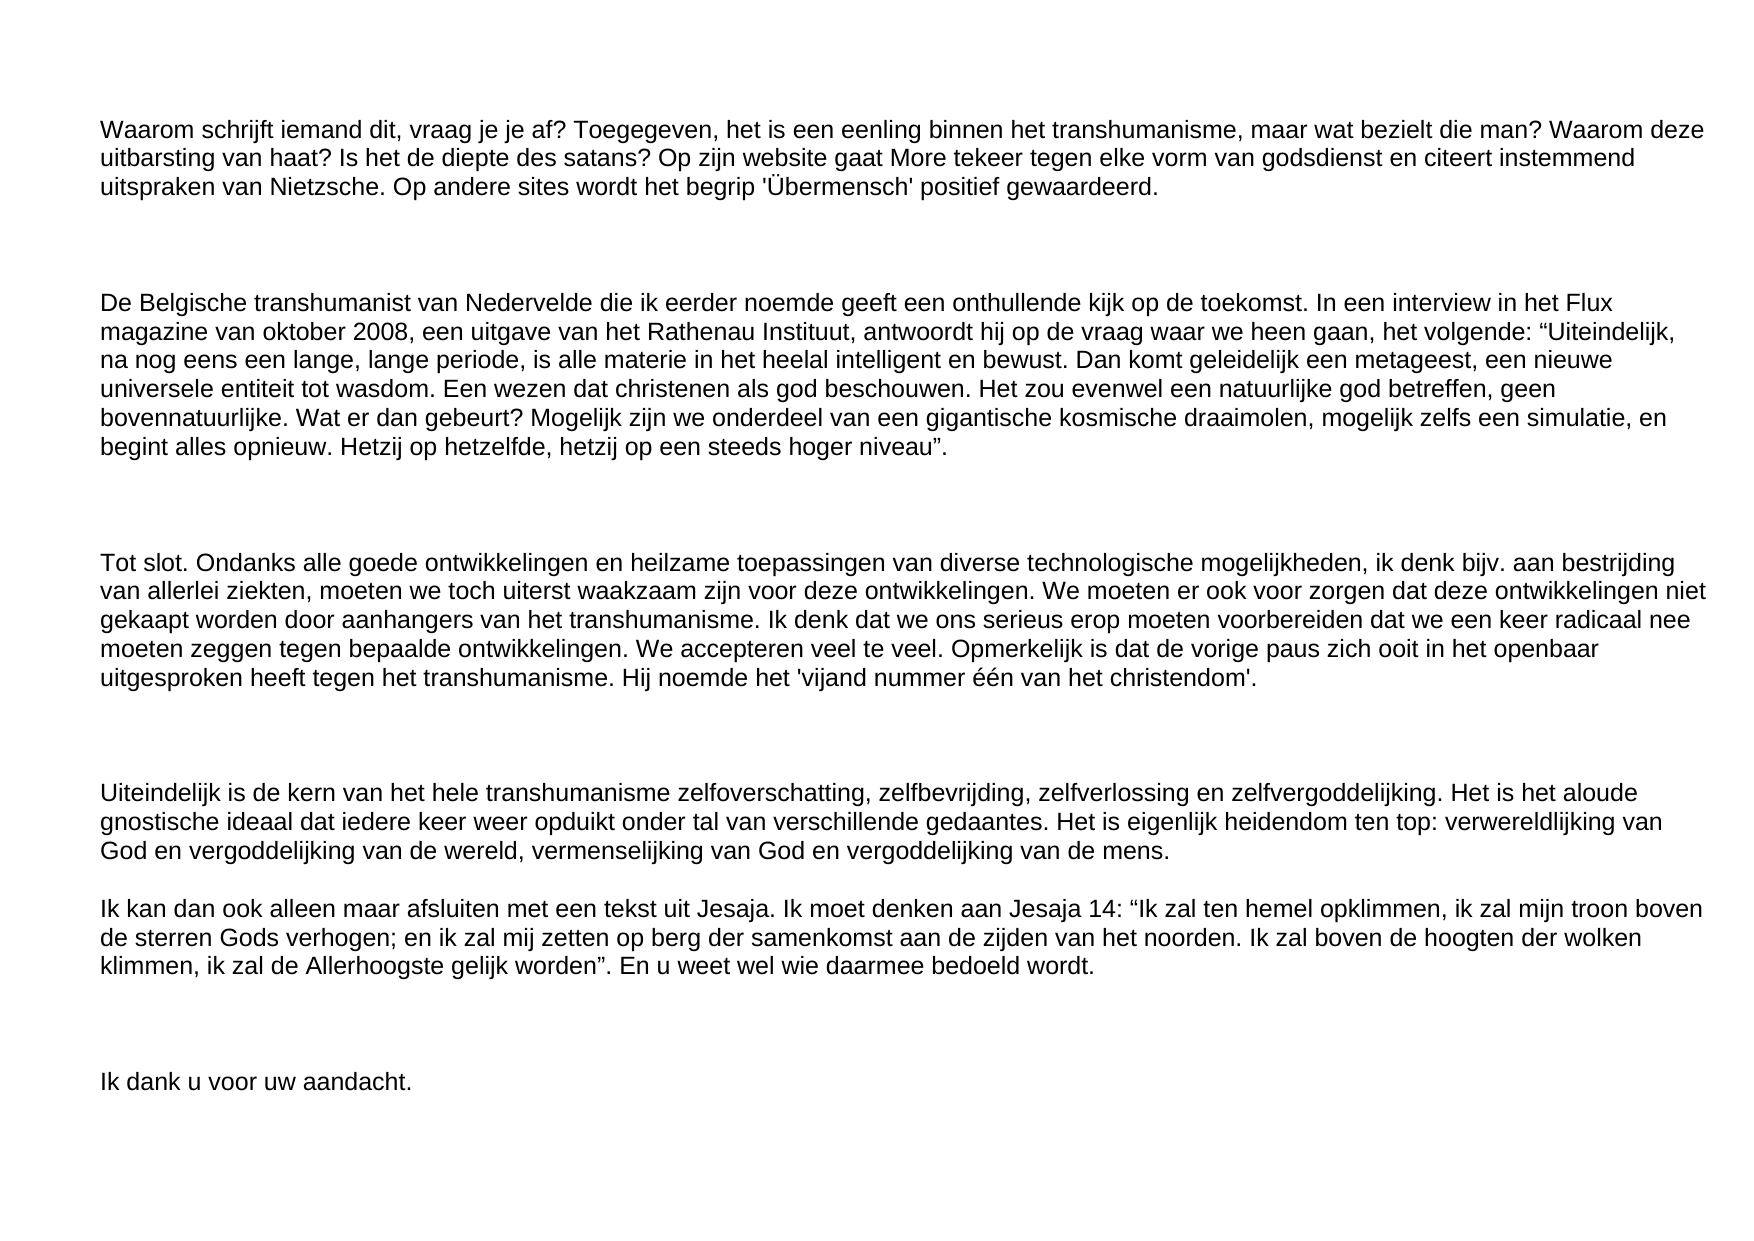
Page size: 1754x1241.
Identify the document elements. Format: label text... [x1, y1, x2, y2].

text Uiteindelijk is de kern van het hele transhumanisme zelfoverschatting, zelfbevrijding, zelfverlossing en zelfvergoddelijking. Het is het aloude gnostische ideaal dat iedere keer weer opduikt onder tal van verschillende gedaantes. Het is eigenlijk heidendom ten top: verwereldlijking van God en vergoddelijking van de wereld, vermenselijking van God en vergoddelijking van de mens. [100, 778, 1708, 864]
text Ik dank u voor uw aandacht. [100, 1067, 1708, 1096]
text Tot slot. Ondanks alle goede ontwikkelingen en heilzame toepassingen van diverse technologische mogelijkheden, ik denk bijv. aan bestrijding van allerlei ziekten, moeten we toch uiterst waakzaam zijn voor deze ontwikkelingen. We moeten er ook voor zorgen dat deze ontwikkelingen niet gekaapt worden door aanhangers van het transhumanisme. Ik denk dat we ons serieus erop moeten voorbereiden dat we een keer radicaal nee moeten zeggen tegen bepaalde ontwikkelingen. We accepteren veel te veel. Opmerkelijk is dat de vorige paus zich ooit in het openbaar uitgesproken heeft tegen het transhumanisme. Hij noemde het 'vijand nummer één van het christendom'. [100, 547, 1708, 691]
text Waarom schrijft iemand dit, vraag je je af? Toegegeven, het is een eenling binnen het transhumanisme, maar wat bezielt die man? Waarom deze uitbarsting van haat? Is het de diepte des satans? Op zijn website gaat More tekeer tegen elke vorm van godsdienst en citeert instemmend uitspraken van Nietzsche. Op andere sites wordt het begrip 'Übermensch' positief gewaardeerd. [100, 114, 1708, 201]
text Ik kan dan ook alleen maar afsluiten met een tekst uit Jesaja. Ik moet denken aan Jesaja 14: “Ik zal ten hemel opklimmen, ik zal mijn troon boven de sterren Gods verhogen; en ik zal mij zetten op berg der samenkomst aan de zijden van het noorden. Ik zal boven de hoogten der wolken klimmen, ik zal de Allerhoogste gelijk worden”. En u weet wel wie daarmee bedoeld wordt. [100, 894, 1708, 980]
text De Belgische transhumanist van Nedervelde die ik eerder noemde geeft een onthullende kijk op de toekomst. In een interview in het Flux magazine van oktober 2008, een uitgave van het Rathenau Instituut, antwoordt hij op de vraag waar we heen gaan, het volgende: “Uiteindelijk, na nog eens een lange, lange periode, is alle materie in het heelal intelligent en bewust. Dan komt geleidelijk een metageest, een nieuwe universele entiteit tot wasdom. Een wezen dat christenen als god beschouwen. Het zou evenwel een natuurlijke god betreffen, geen bovennatuurlijke. Wat er dan gebeurt? Mogelijk zijn we onderdeel van een gigantische kosmische draaimolen, mogelijk zelfs een simulatie, en begint alles opnieuw. Hetzij op hetzelfde, hetzij op een steeds hoger niveau”. [100, 288, 1708, 460]
